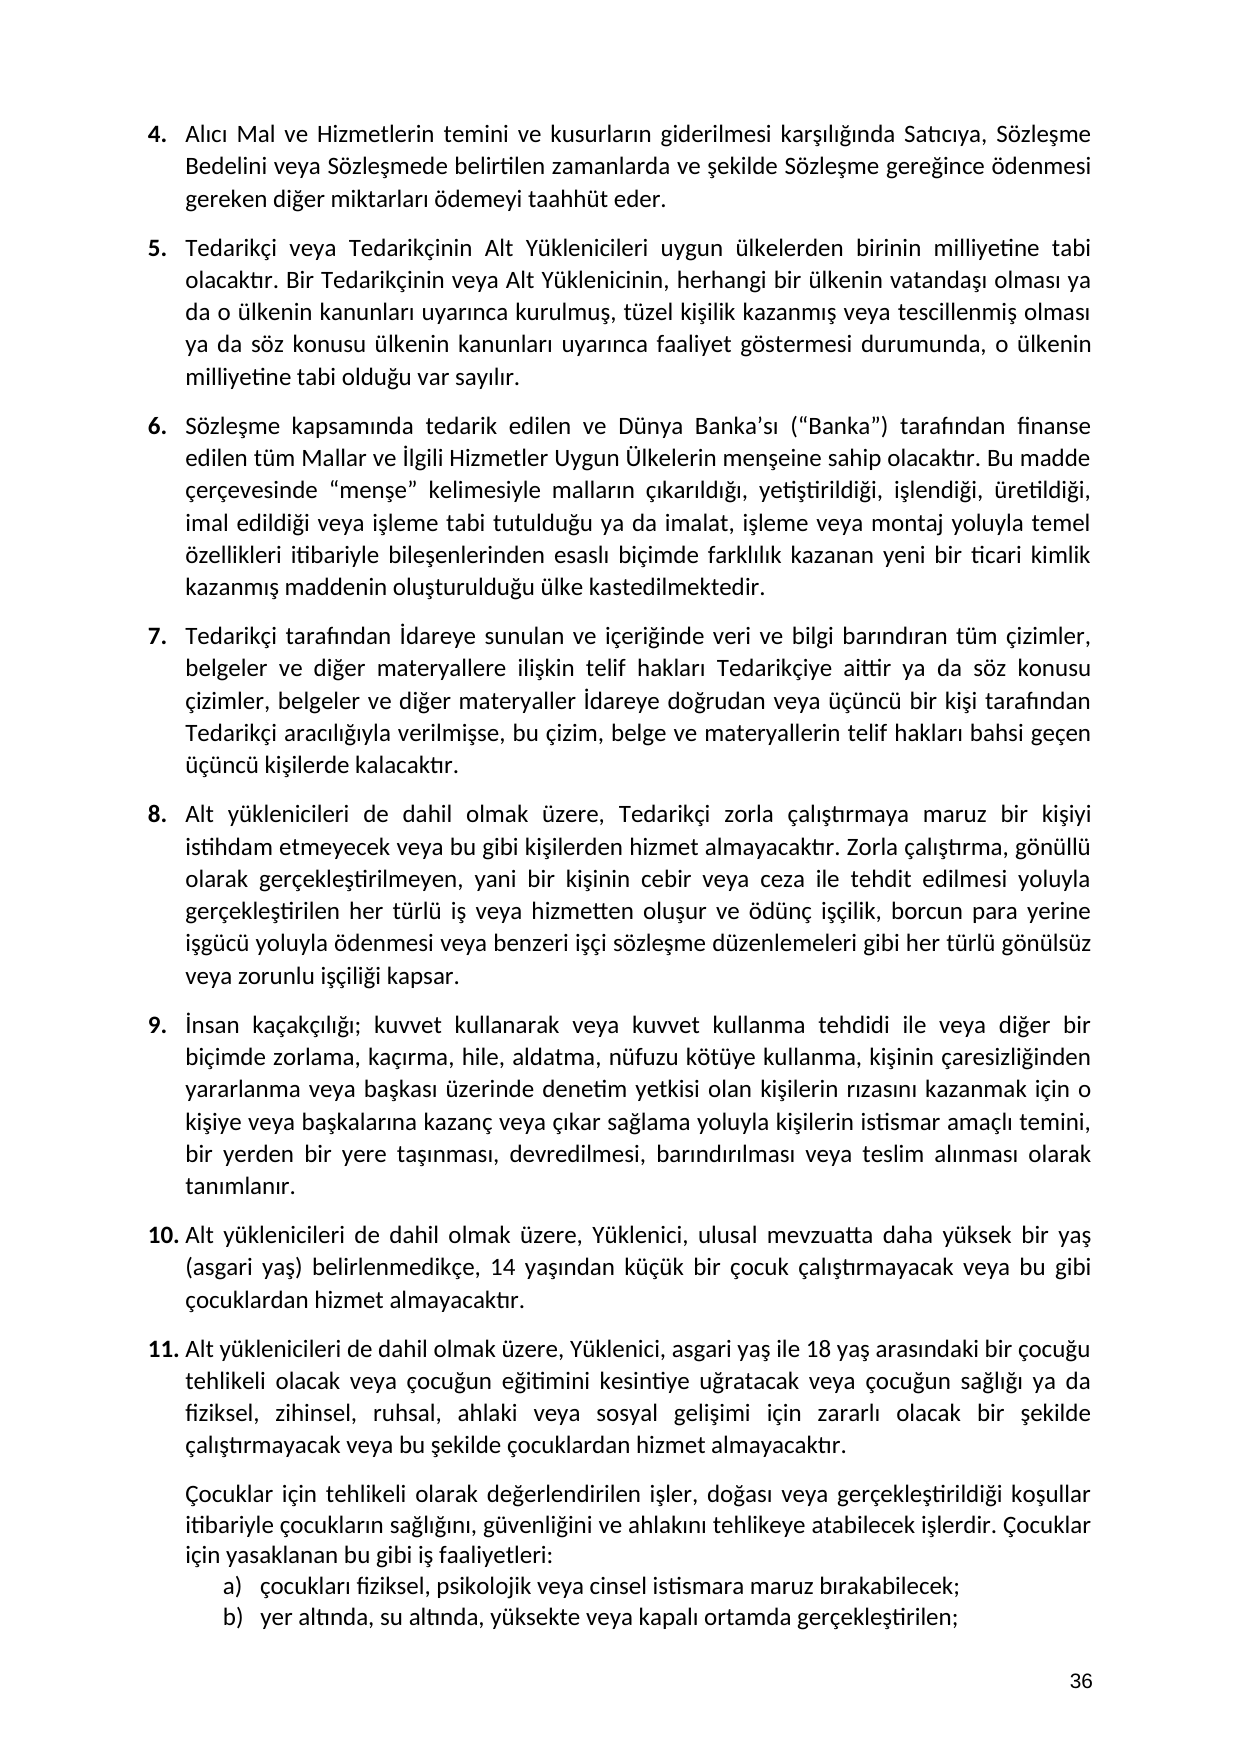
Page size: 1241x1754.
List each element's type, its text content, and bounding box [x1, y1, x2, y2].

list Alt yüklenicileri de dahil olmak üzere, Yüklenici, ulusal mevzuatta daha yüksek bir yaş (asgari yaş) belirlenmedikçe, 14 yaşından küçük bir çocuk çalıştırmayacak veya bu gibi çocuklardan hizmet almayacaktır. [148, 1219, 1093, 1314]
list Tedarikçi tarafından İdareye sunulan ve içeriğinde veri ve bilgi barındıran tüm çizimler, belgeler ve diğer materyallere ilişkin telif hakları Tedarikçiye aittir ya da söz konusu çizimler, belgeler ve diğer materyaller İdareye doğrudan veya üçüncü bir kişi tarafından Tedarikçi aracılığıyla verilmişse, bu çizim, belge ve materyallerin telif hakları bahsi geçen üçüncü kişilerde kalacaktır. [148, 620, 1093, 780]
list İnsan kaçakçılığı; kuvvet kullanarak veya kuvvet kullanma tehdidi ile veya diğer bir biçimde zorlama, kaçırma, hile, aldatma, nüfuzu kötüye kullanma, kişinin çaresizliğinden yararlanma veya başkası üzerinde denetim yetkisi olan kişilerin rızasını kazanmak için o kişiye veya başkalarına kazanç veya çıkar sağlama yoluyla kişilerin istismar amaçlı temini, bir yerden bir yere taşınması, devredilmesi, barındırılması veya teslim alınması olarak tanımlanır. [148, 1009, 1093, 1201]
list Alıcı Mal ve Hizmetlerin temini ve kusurların giderilmesi karşılığında Satıcıya, Sözleşme Bedelini veya Sözleşmede belirtilen zamanlarda ve şekilde Sözleşme gereğince ödenmesi gereken diğer miktarları ödemeyi taahhüt eder. [148, 118, 1093, 213]
list Alt yüklenicileri de dahil olmak üzere, Tedarikçi zorla çalıştırmaya maruz bir kişiyi istihdam etmeyecek veya bu gibi kişilerden hizmet almayacaktır. Zorla çalıştırma, gönüllü olarak gerçekleştirilmeyen, yani bir kişinin cebir veya ceza ile tehdit edilmesi yoluyla gerçekleştirilen her türlü iş veya hizmetten oluşur ve ödünç işçilik, borcun para yerine işgücü yoluyla ödenmesi veya benzeri işçi sözleşme düzenlemeleri gibi her türlü gönülsüz veya zorunlu işçiliği kapsar. [148, 798, 1093, 990]
list Alt yüklenicileri de dahil olmak üzere, Yüklenici, asgari yaş ile 18 yaş arasındaki bir çocuğu tehlikeli olacak veya çocuğun eğitimini kesintiye uğratacak veya çocuğun sağlığı ya da fiziksel, zihinsel, ruhsal, ahlaki veya sosyal gelişimi için zararlı olacak bir şekilde çalıştırmayacak veya bu şekilde çocuklardan hizmet almayacaktır. [148, 1333, 1093, 1460]
list Sözleşme kapsamında tedarik edilen ve Dünya Banka’sı (“Banka”) tarafından finanse edilen tüm Mallar ve İlgili Hizmetler Uygun Ülkelerin menşeine sahip olacaktır. Bu madde çerçevesinde “menşe” kelimesiyle malların çıkarıldığı, yetiştirildiği, işlendiği, üretildiği, imal edildiği veya işleme tabi tutulduğu ya da imalat, işleme veya montaj yoluyla temel özellikleri itibariyle bileşenlerinden esaslı biçimde farklılık kazanan yeni bir ticari kimlik kazanmış maddenin oluşturulduğu ülke kastedilmektedir. [148, 410, 1093, 602]
list yer altında, su altında, yüksekte veya kapalı ortamda gerçekleştirilen; [223, 1601, 1093, 1631]
list Tedarikçi veya Tedarikçinin Alt Yüklenicileri uygun ülkelerden birinin milliyetine tabi olacaktır. Bir Tedarikçinin veya Alt Yüklenicinin, herhangi bir ülkenin vatandaşı olması ya da o ülkenin kanunları uyarınca kurulmuş, tüzel kişilik kazanmış veya tescillenmiş olması ya da söz konusu ülkenin kanunları uyarınca faaliyet göstermesi durumunda, o ülkenin milliyetine tabi olduğu var sayılır. [148, 232, 1093, 391]
text Çocuklar için tehlikeli olarak değerlendirilen işler, doğası veya gerçekleştirildiği koşullar itibariyle çocukların sağlığını, güvenliğini ve ahlakını tehlikeye atabilecek işlerdir. Çocuklar için yasaklanan bu gibi iş faaliyetleri: [185, 1478, 1093, 1570]
list çocukları fiziksel, psikolojik veya cinsel istismara maruz bırakabilecek; [223, 1570, 1093, 1601]
